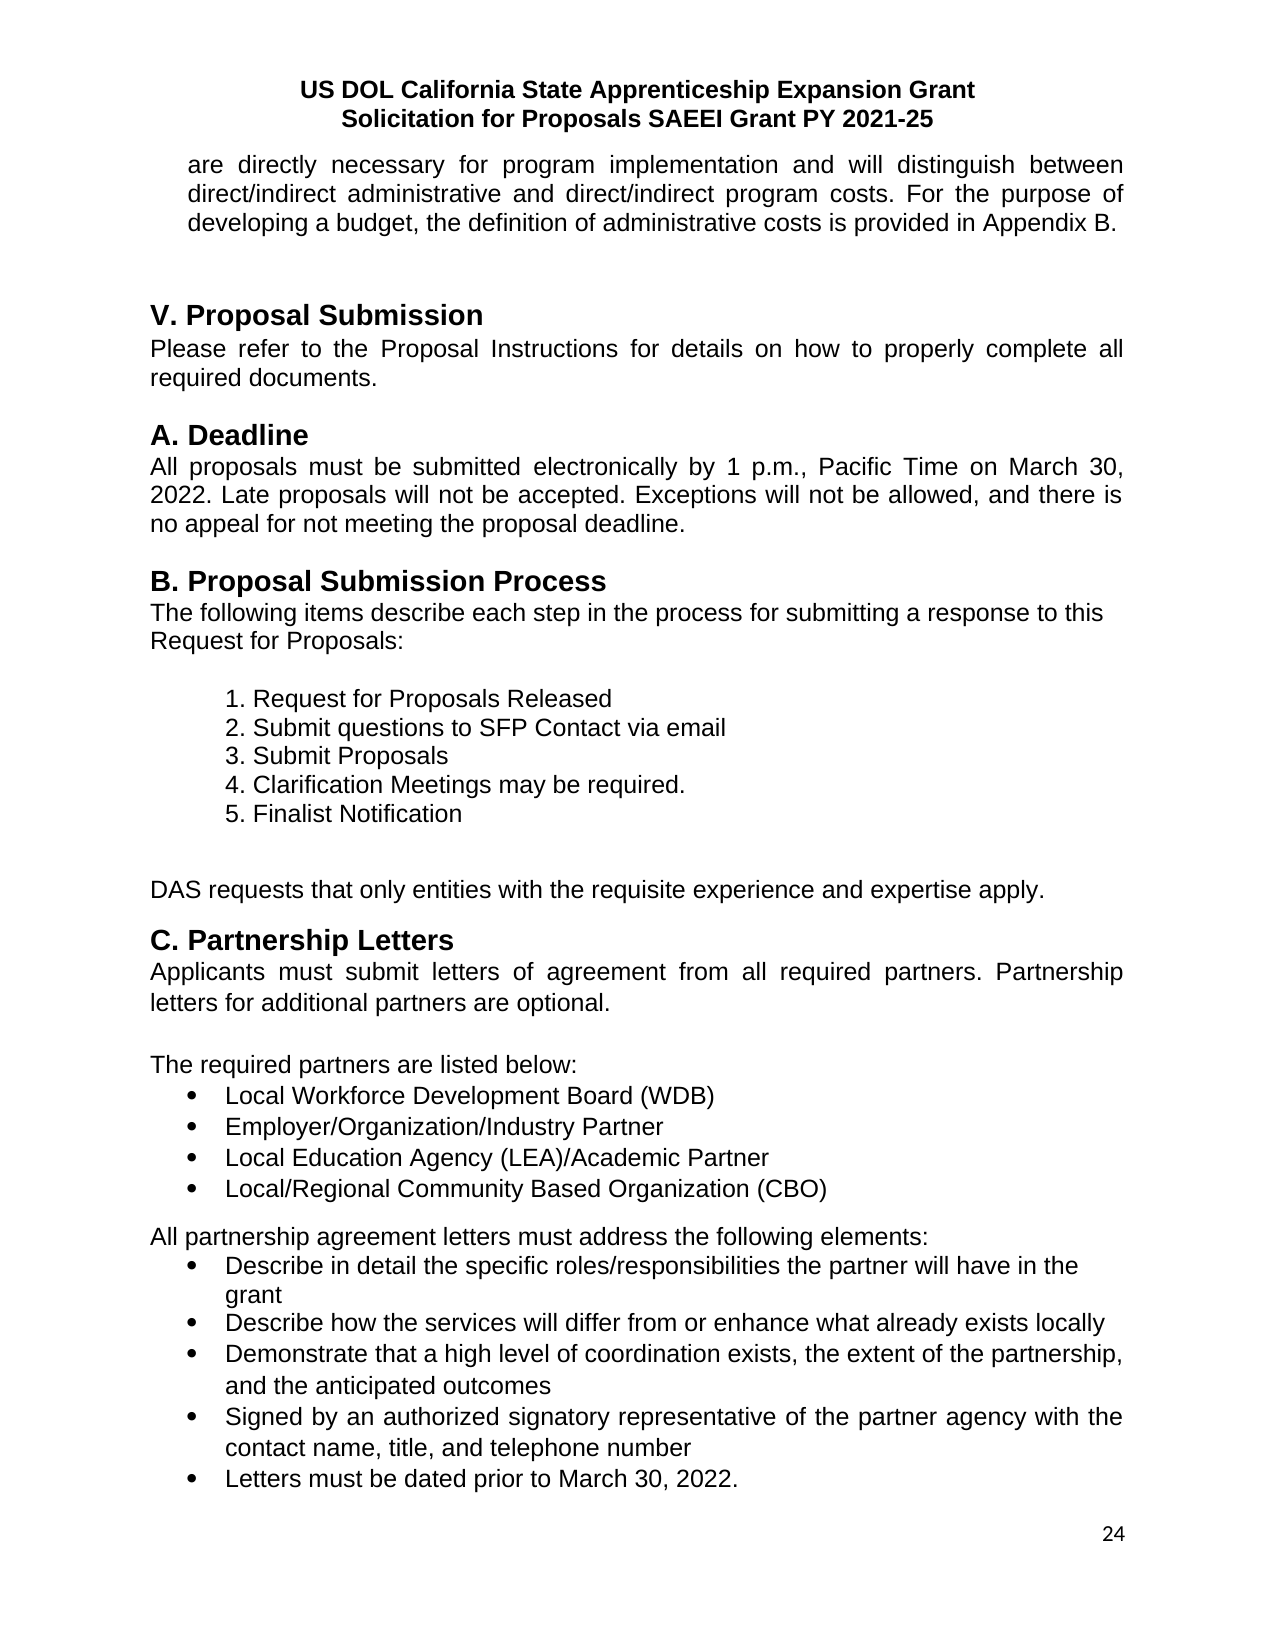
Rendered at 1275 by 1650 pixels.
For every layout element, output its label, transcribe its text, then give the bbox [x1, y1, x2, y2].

list Local Workforce Development Board (WDB) [187, 1081, 1125, 1109]
text Please refer to the Proposal Instructions for details on how to properly complete all required documents. [150, 334, 1125, 392]
list Applicants must submit letters of agreement from all required partners. Partnership letters for additional partners are optional. [150, 957, 1125, 1016]
list Signed by an authorized signatory representative of the partner agency with the contact name, title, and telephone number [187, 1402, 1125, 1462]
list Letters must be dated prior to March 30, 2022. [187, 1464, 1125, 1493]
text All proposals must be submitted electronically by 1 p.m., Pacific Time on March 30, 2022. Late proposals will not be accepted. Exceptions will not be allowed, and there is no appeal for not meeting the proposal deadline. [150, 451, 1125, 538]
subtitle Deadline [150, 418, 1125, 451]
text DAS requests that only entities with the requisite experience and expertise apply. [150, 875, 1125, 904]
list Describe in detail the specific roles/responsibilities the partner will have in the grant [187, 1251, 1125, 1308]
list The required partners are listed below: [150, 1050, 1125, 1078]
list Demonstrate that a high level of coordination exists, the extent of the partnership, and the anticipated outcomes [187, 1339, 1125, 1399]
text All partnership agreement letters must address the following elements: [150, 1222, 1125, 1251]
text 5. Finalist Notification [225, 799, 1125, 828]
subtitle V. Proposal Submission [150, 298, 1125, 331]
text 1. Request for Proposals Released [225, 684, 1125, 713]
list Local Education Agency (LEA)/Academic Partner [187, 1143, 1125, 1172]
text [187, 150, 1125, 236]
text The following items describe each step in the process for submitting a response to this Request for Proposals: [150, 598, 1125, 655]
subtitle Partnership Letters [150, 923, 1125, 957]
list Local/Regional Community Based Organization (CBO) [187, 1174, 1125, 1203]
text 2. Submit questions to SFP Contact via email [225, 713, 1125, 741]
subtitle Proposal Submission Process [150, 564, 1125, 598]
text 3. Submit Proposals [225, 741, 1125, 770]
list Employer/Organization/Industry Partner [187, 1112, 1125, 1141]
text 4. Clarification Meetings may be required. [225, 770, 1125, 799]
list Describe how the services will differ from or enhance what already exists locally [187, 1308, 1125, 1337]
